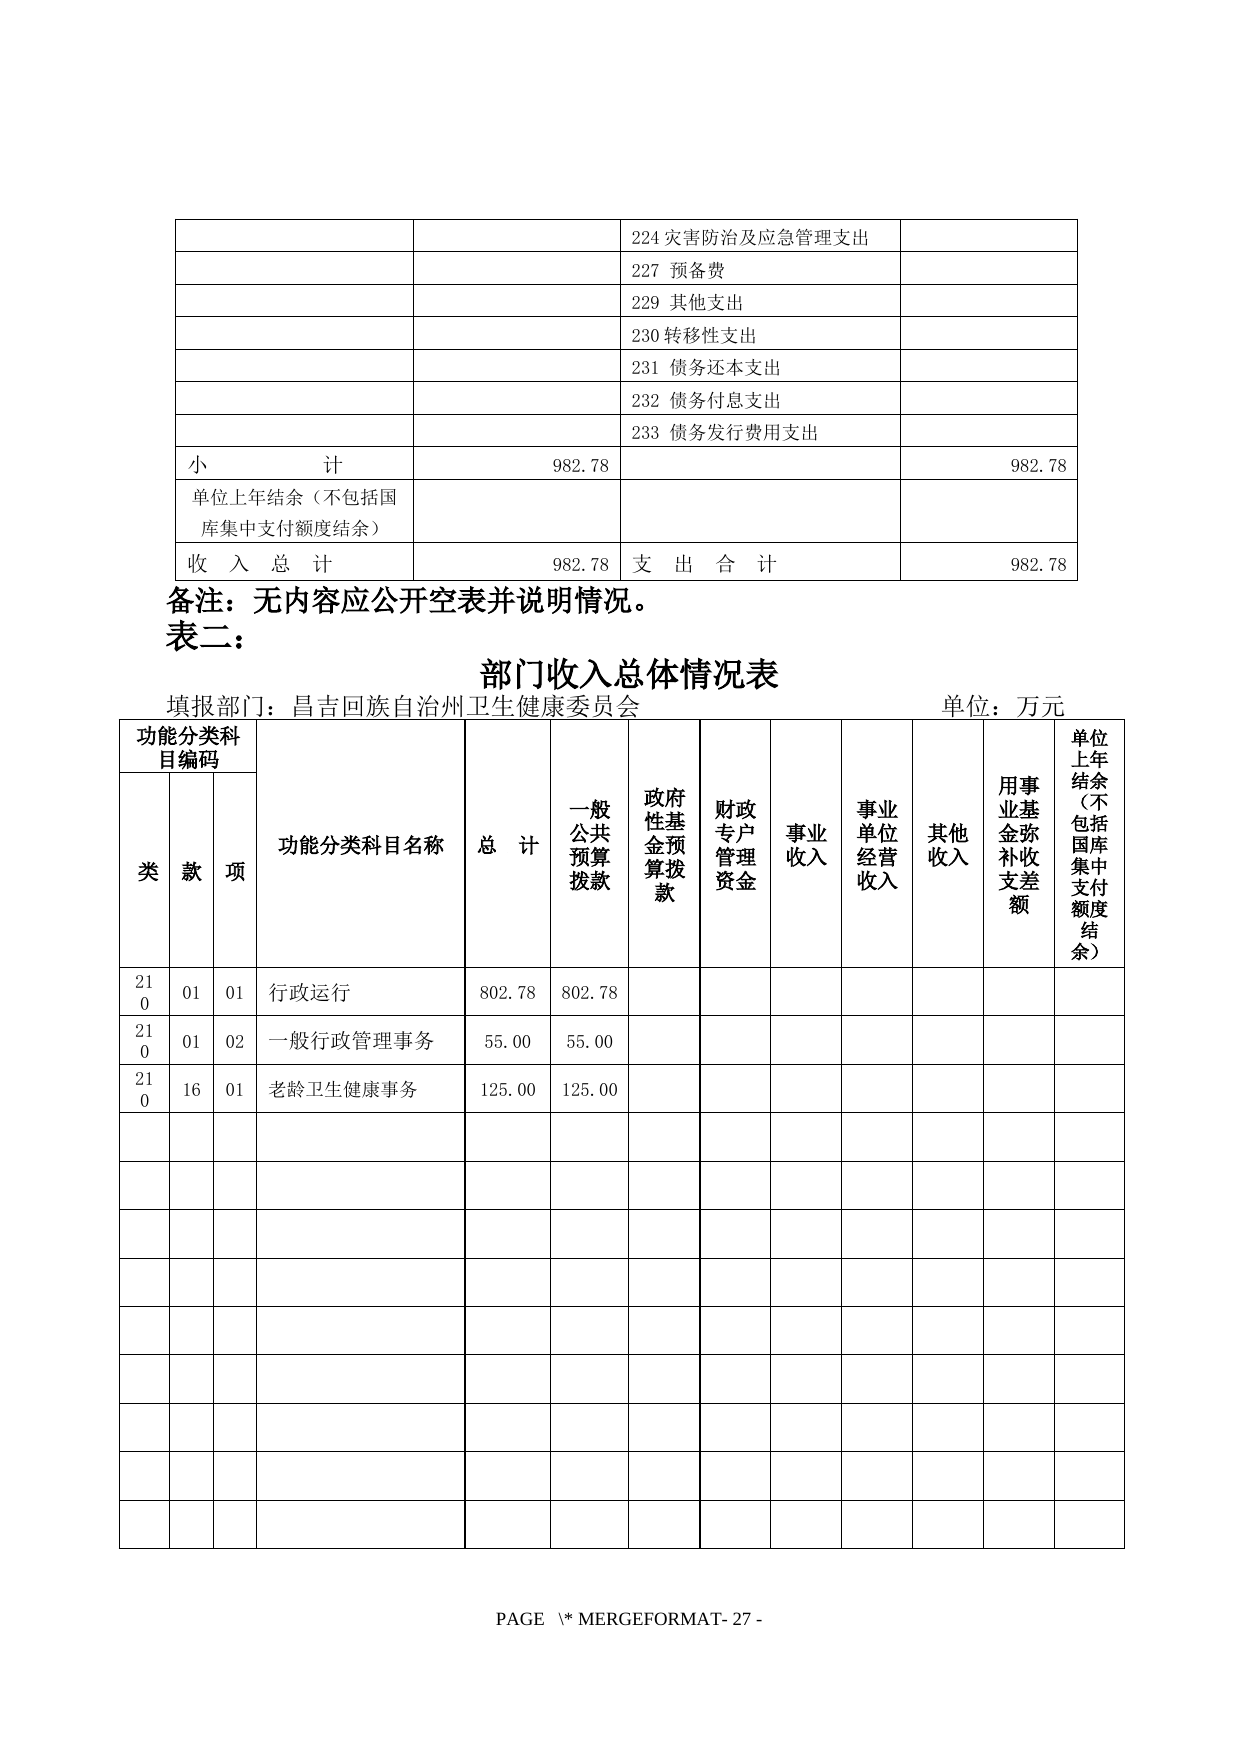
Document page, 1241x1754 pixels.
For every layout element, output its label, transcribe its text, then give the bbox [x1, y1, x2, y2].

table_cell [984, 1404, 1054, 1451]
table_cell [701, 1065, 770, 1112]
table_cell [913, 968, 983, 1015]
text 表二： [165, 614, 1092, 652]
table_cell [913, 1259, 983, 1306]
table_cell [629, 1210, 699, 1257]
table_cell [551, 1259, 628, 1306]
table_cell [771, 1162, 841, 1209]
table_cell [466, 1355, 550, 1403]
table_cell [701, 1307, 770, 1354]
table_cell [771, 1016, 841, 1064]
table_cell [170, 1210, 213, 1257]
table_cell [257, 1501, 464, 1548]
table_cell [1055, 1355, 1124, 1403]
table_cell [214, 1452, 256, 1500]
table_cell [771, 1259, 841, 1306]
table_cell [170, 1162, 213, 1209]
table_cell 982.78 [414, 447, 620, 478]
table_cell [621, 480, 900, 542]
table_cell [414, 350, 620, 381]
table_cell [466, 1501, 550, 1548]
table_cell [414, 317, 620, 348]
table_cell [551, 1501, 628, 1548]
table_cell 一般行政管理事务 [257, 1016, 464, 1064]
table_cell [414, 480, 620, 542]
table_cell 01 [170, 1016, 213, 1064]
table_cell 233 债务发行费用支出 [621, 415, 900, 446]
table_cell [842, 1307, 912, 1354]
table_cell 982.78 [414, 543, 620, 580]
table_header 其他收入 [913, 720, 983, 967]
table_cell [1055, 1113, 1124, 1161]
table_cell [842, 1259, 912, 1306]
table_cell 125.00 [551, 1065, 628, 1112]
table_cell [176, 350, 413, 381]
table_cell [913, 1307, 983, 1354]
table_cell [120, 1501, 169, 1548]
table_cell [551, 1162, 628, 1209]
table_cell 982.78 [901, 447, 1077, 478]
table_cell [257, 1307, 464, 1354]
table_cell [629, 1162, 699, 1209]
table_cell [629, 1065, 699, 1112]
table_cell [551, 1404, 628, 1451]
table_cell [984, 1065, 1054, 1112]
table_cell 802.78 [551, 968, 628, 1015]
table_cell [629, 1452, 699, 1500]
table_cell [984, 1113, 1054, 1161]
table_cell [214, 1404, 256, 1451]
table_cell [984, 1259, 1054, 1306]
table_cell [629, 1016, 699, 1064]
table_cell [551, 1355, 628, 1403]
table_cell 16 [170, 1065, 213, 1112]
table_cell 支 出 合 计 [621, 543, 900, 580]
table_cell [771, 1113, 841, 1161]
table_cell [842, 1501, 912, 1548]
table_cell [701, 1404, 770, 1451]
table_cell [771, 1452, 841, 1500]
table_cell [170, 1404, 213, 1451]
table_cell 227 预备费 [621, 252, 900, 283]
table_cell [842, 1210, 912, 1257]
table_cell 行政运行 [257, 968, 464, 1015]
table_cell [466, 1162, 550, 1209]
table_cell [466, 1307, 550, 1354]
table_cell [170, 1452, 213, 1500]
table_cell [629, 1355, 699, 1403]
table_cell [984, 1307, 1054, 1354]
table_cell 224灾害防治及应急管理支出 [621, 220, 900, 251]
table_cell [701, 1210, 770, 1257]
table_cell [701, 1113, 770, 1161]
table_cell 210 [120, 1016, 169, 1064]
table_cell [771, 968, 841, 1015]
table_cell [551, 1307, 628, 1354]
table_cell 款 [170, 773, 213, 967]
table_cell 01 [170, 968, 213, 1015]
table_cell [913, 1065, 983, 1112]
table_cell [1055, 1452, 1124, 1500]
table_cell [629, 1501, 699, 1548]
text 部门收入总体情况表 [165, 652, 1092, 690]
table_cell [214, 1113, 256, 1161]
table_cell [170, 1501, 213, 1548]
table_header 事业收入 [771, 720, 841, 967]
table_cell 982.78 [901, 543, 1077, 580]
table_cell [842, 1162, 912, 1209]
table_cell [629, 1307, 699, 1354]
table_cell [257, 1452, 464, 1500]
table_cell [771, 1065, 841, 1112]
table_header 事业单位经营收入 [842, 720, 912, 967]
table_cell [176, 252, 413, 283]
table_cell [621, 447, 900, 478]
table_cell [1055, 1016, 1124, 1064]
table_cell [466, 1404, 550, 1451]
table_cell [901, 317, 1077, 348]
table_cell [551, 1210, 628, 1257]
table_cell [120, 1210, 169, 1257]
table_header 政府性基金预算拨款 [629, 720, 699, 967]
table_cell [214, 1259, 256, 1306]
table_cell 收 入 总 计 [176, 543, 413, 580]
table_cell [120, 1162, 169, 1209]
table_cell [701, 1016, 770, 1064]
table_cell [984, 1162, 1054, 1209]
table_cell [984, 1210, 1054, 1257]
table_cell 230转移性支出 [621, 317, 900, 348]
table_cell [1055, 1259, 1124, 1306]
table_cell [701, 1355, 770, 1403]
table_cell [176, 285, 413, 316]
table_cell [701, 1162, 770, 1209]
table_cell 01 [214, 1065, 256, 1112]
table_cell [842, 1452, 912, 1500]
table_cell 老龄卫生健康事务 [257, 1065, 464, 1112]
table_cell [629, 1259, 699, 1306]
table_cell [913, 1016, 983, 1064]
table_cell 232 债务付息支出 [621, 382, 900, 413]
table_cell [901, 350, 1077, 381]
table_cell [984, 1016, 1054, 1064]
table_cell [701, 1452, 770, 1500]
table_cell [771, 1210, 841, 1257]
table_cell [629, 1404, 699, 1451]
text 备注：无内容应公开空表并说明情况。 [165, 581, 1092, 614]
table_cell [771, 1355, 841, 1403]
table_cell [842, 1355, 912, 1403]
table_cell [701, 968, 770, 1015]
table_cell 210 [120, 968, 169, 1015]
table_cell 210 [120, 1065, 169, 1112]
table_header 功能分类科目编码 [120, 720, 256, 772]
table_cell [1055, 1501, 1124, 1548]
table_cell [842, 968, 912, 1015]
table_cell [771, 1501, 841, 1548]
table_cell 802.78 [466, 968, 550, 1015]
table_cell [466, 1452, 550, 1500]
table_cell [842, 1404, 912, 1451]
table_cell 125.00 [466, 1065, 550, 1112]
table_cell [913, 1501, 983, 1548]
table_cell [120, 1355, 169, 1403]
table_header 用事业基金弥补收支差额 [984, 720, 1054, 967]
table_cell [771, 1404, 841, 1451]
table_cell [901, 415, 1077, 446]
table_cell [901, 382, 1077, 413]
table_cell [120, 1404, 169, 1451]
table_cell [901, 220, 1077, 251]
table_cell [120, 1452, 169, 1500]
table_cell [120, 1307, 169, 1354]
table_cell [257, 1404, 464, 1451]
table_cell [414, 252, 620, 283]
table_cell [1055, 1065, 1124, 1112]
table_cell [466, 1210, 550, 1257]
table_cell [257, 1210, 464, 1257]
table_cell [120, 1259, 169, 1306]
table_header 功能分类科目名称 [257, 720, 464, 967]
table_header 总 计 [466, 720, 550, 967]
table_cell [913, 1113, 983, 1161]
table_cell [701, 1501, 770, 1548]
table_cell [901, 285, 1077, 316]
table_cell [842, 1065, 912, 1112]
table_cell [1055, 1307, 1124, 1354]
table_cell [414, 220, 620, 251]
table_cell 55.00 [466, 1016, 550, 1064]
table_cell [701, 1259, 770, 1306]
table_cell [176, 317, 413, 348]
table_cell [901, 252, 1077, 283]
table_cell [913, 1210, 983, 1257]
table_cell [901, 480, 1077, 542]
table_cell [1055, 1210, 1124, 1257]
table_cell [629, 1113, 699, 1161]
table_cell 231 债务还本支出 [621, 350, 900, 381]
table_cell [414, 382, 620, 413]
table_cell [214, 1355, 256, 1403]
table_cell [170, 1113, 213, 1161]
table_cell [176, 382, 413, 413]
table_cell [466, 1259, 550, 1306]
table_cell [466, 1113, 550, 1161]
table_cell [842, 1113, 912, 1161]
table_cell [551, 1113, 628, 1161]
table_cell [913, 1355, 983, 1403]
table_cell [257, 1113, 464, 1161]
table_cell [629, 968, 699, 1015]
table_cell [170, 1259, 213, 1306]
table_cell [214, 1210, 256, 1257]
table_cell [214, 1162, 256, 1209]
table_cell 单位上年结余（不包括国库集中支付额度结余） [176, 480, 413, 542]
table_cell [913, 1162, 983, 1209]
text 填报部门：昌吉回族自治州卫生健康委员会 单位：万元 [165, 690, 1092, 719]
table_cell [214, 1501, 256, 1548]
table_cell [913, 1452, 983, 1500]
table_cell [257, 1355, 464, 1403]
table_header 单位上年结余（不包括国库集中支付额度结余） [1055, 720, 1124, 967]
table_cell [984, 1355, 1054, 1403]
table_cell 小 计 [176, 447, 413, 478]
table_cell [842, 1016, 912, 1064]
table_cell [120, 1113, 169, 1161]
table_cell 229 其他支出 [621, 285, 900, 316]
table_cell 项 [214, 773, 256, 967]
table_cell [984, 968, 1054, 1015]
table_header 一般公共预算拨款 [551, 720, 628, 967]
table_cell [913, 1404, 983, 1451]
table_cell [176, 220, 413, 251]
table_cell [414, 285, 620, 316]
table_cell [176, 415, 413, 446]
table_cell [1055, 1404, 1124, 1451]
table_cell 类 [120, 773, 169, 967]
table_cell [551, 1452, 628, 1500]
table_cell 01 [214, 968, 256, 1015]
table_cell [257, 1162, 464, 1209]
table_cell 55.00 [551, 1016, 628, 1064]
table_cell [257, 1259, 464, 1306]
table_cell 02 [214, 1016, 256, 1064]
table_cell [771, 1307, 841, 1354]
table_cell [170, 1355, 213, 1403]
table_cell [984, 1501, 1054, 1548]
table_header 财政专户管理资金 [701, 720, 770, 967]
table_cell [214, 1307, 256, 1354]
table_cell [170, 1307, 213, 1354]
table_cell [1055, 968, 1124, 1015]
table_cell [1055, 1162, 1124, 1209]
table_cell [414, 415, 620, 446]
table_cell [984, 1452, 1054, 1500]
